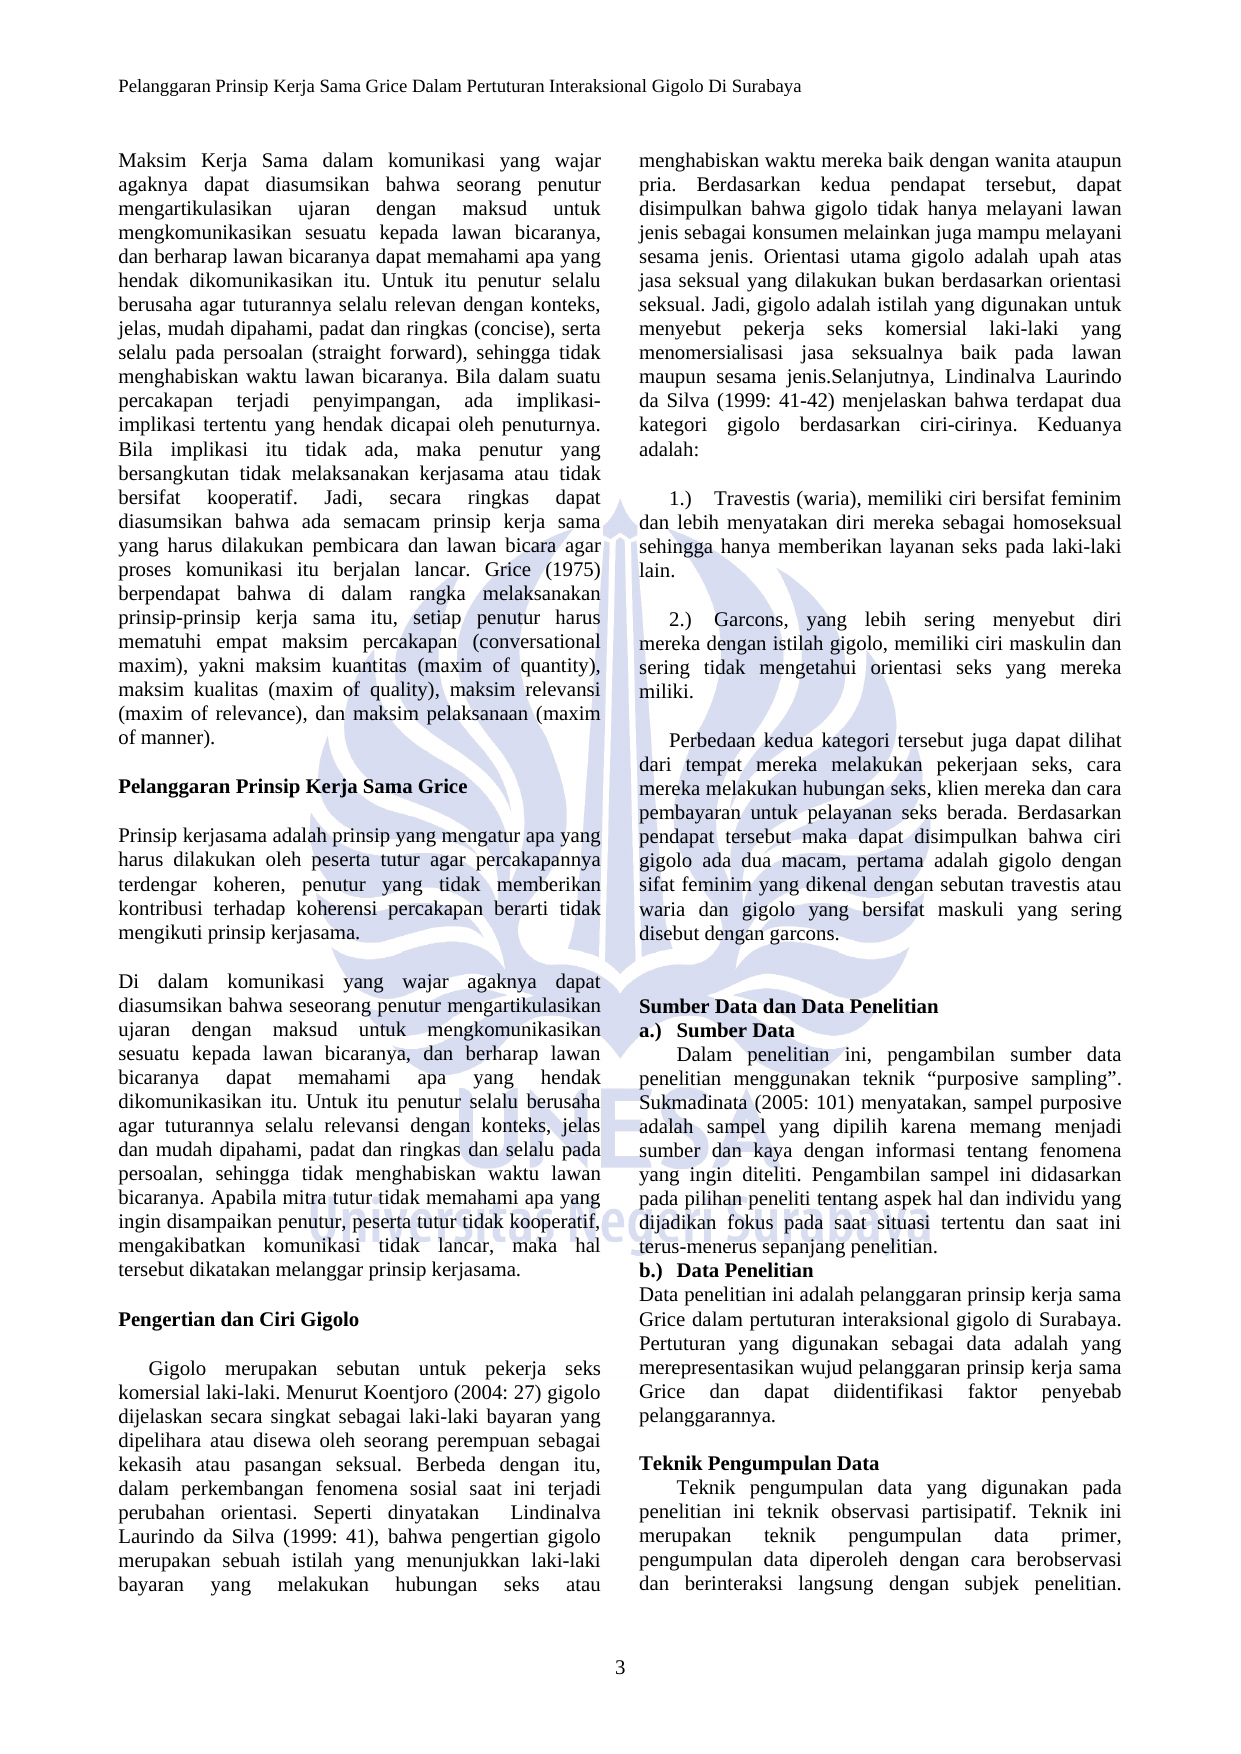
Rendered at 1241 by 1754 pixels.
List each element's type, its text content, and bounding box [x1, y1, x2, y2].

text 2.) Garcons, yang lebih sering menyebut diri mereka dengan istilah gigolo, memiliki ciri maskulin dan sering tidak mengetahui orientasi seks yang mereka miliki. [639, 607, 1122, 703]
list Data Penelitian [639, 1258, 1122, 1282]
text Perbedaan kedua kategori tersebut juga dapat dilihat dari tempat mereka melakukan pekerjaan seks, cara mereka melakukan hubungan seks, klien mereka dan cara pembayaran untuk pelayanan seks berada. Berdasarkan pendapat tersebut maka dapat disimpulkan bahwa ciri gigolo ada dua macam, pertama adalah gigolo dengan sifat feminim yang dikenal dengan sebutan travestis atau waria dan gigolo yang bersifat maskuli yang sering disebut dengan garcons. [639, 728, 1122, 944]
text Prinsip kerjasama adalah prinsip yang mengatur apa yang harus dilakukan oleh peserta tutur agar percakapannya terdengar koheren, penutur yang tidak memberikan kontribusi terhadap koherensi percakapan berarti tidak mengikuti prinsip kerjasama. [118, 823, 601, 944]
text Maksim Kerja Sama dalam komunikasi yang wajar agaknya dapat diasumsikan bahwa seorang penutur mengartikulasikan ujaran dengan maksud untuk mengkomunikasikan sesuatu kepada lawan bicaranya, dan berharap lawan bicaranya dapat memahami apa yang hendak dikomunikasikan itu. Untuk itu penutur selalu berusaha agar tuturannya selalu relevan dengan konteks, jelas, mudah dipahami, padat dan ringkas (concise), serta selalu pada persoalan (straight forward), sehingga tidak menghabiskan waktu lawan bicaranya. Bila dalam suatu percakapan terjadi penyimpangan, ada implikasi-implikasi tertentu yang hendak dicapai oleh penuturnya. Bila implikasi itu tidak ada, maka penutur yang bersangkutan tidak melaksanakan kerjasama atau tidak bersifat kooperatif. Jadi, secara ringkas dapat diasumsikan bahwa ada semacam prinsip kerja sama yang harus dilakukan pembicara dan lawan bicara agar proses komunikasi itu berjalan lancar. Grice (1975) berpendapat bahwa di dalam rangka melaksanakan prinsip-prinsip kerja sama itu, setiap penutur harus mematuhi empat maksim percakapan (conversational maxim), yakni maksim kuantitas (maxim of quantity), maksim kualitas (maxim of quality), maksim relevansi (maxim of relevance), dan maksim pelaksanaan (maxim of manner). [118, 148, 601, 749]
text Gigolo merupakan sebutan untuk pekerja seks komersial laki-laki. Menurut Koentjoro (2004: 27) gigolo dijelaskan secara singkat sebagai laki-laki bayaran yang dipelihara atau disewa oleh seorang perempuan sebagai kekasih atau pasangan seksual. Berbeda dengan itu, dalam perkembangan fenomena sosial saat ini terjadi perubahan orientasi. Seperti dinyatakan Lindinalva Laurindo da Silva (1999: 41), bahwa pengertian gigolo merupakan sebuah istilah yang menunjukkan laki-laki bayaran yang melakukan hubungan seks atau menghabiskan waktu mereka baik dengan wanita ataupun pria. Berdasarkan kedua pendapat tersebut, dapat disimpulkan bahwa gigolo tidak hanya melayani lawan jenis sebagai konsumen melainkan juga mampu melayani sesama jenis. Orientasi utama gigolo adalah upah atas jasa seksual yang dilakukan bukan berdasarkan orientasi seksual. Jadi, gigolo adalah istilah yang digunakan untuk menyebut pekerja seks komersial laki-laki yang menomersialisasi jasa seksualnya baik pada lawan maupun sesama jenis.Selanjutnya, Lindinalva Laurindo da Silva (1999: 41-42) menjelaskan bahwa terdapat dua kategori gigolo berdasarkan ciri-cirinya. Keduanya adalah: [639, 148, 1122, 461]
text Sumber Data dan Data Penelitian [639, 994, 1122, 1018]
text Dalam penelitian ini, pengambilan sumber data penelitian menggunakan teknik “purposive sampling”. Sukmadinata (2005: 101) menyatakan, sampel purposive adalah sampel yang dipilih karena memang menjadi sumber dan kaya dengan informasi tentang fenomena yang ingin diteliti. Pengambilan sampel ini didasarkan pada pilihan peneliti tentang aspek hal dan individu yang dijadikan fokus pada saat situasi tertentu dan saat ini terus-menerus sepanjang penelitian. [639, 1042, 1122, 1258]
text 1.) Travestis (waria), memiliki ciri bersifat feminim dan lebih menyatakan diri mereka sebagai homoseksual sehingga hanya memberikan layanan seks pada laki-laki lain. [639, 486, 1122, 582]
text Di dalam komunikasi yang wajar agaknya dapat diasumsikan bahwa seseorang penutur mengartikulasikan ujaran dengan maksud untuk mengkomunikasikan sesuatu kepada lawan bicaranya, dan berharap lawan bicaranya dapat memahami apa yang hendak dikomunikasikan itu. Untuk itu penutur selalu berusaha agar tuturannya selalu relevansi dengan konteks, jelas dan mudah dipahami, padat dan ringkas dan selalu pada persoalan, sehingga tidak menghabiskan waktu lawan bicaranya. Apabila mitra tutur tidak memahami apa yang ingin disampaikan penutur, peserta tutur tidak kooperatif, mengakibatkan komunikasi tidak lancar, maka hal tersebut dikatakan melanggar prinsip kerjasama. [118, 969, 601, 1281]
list Sumber Data [639, 1018, 1122, 1042]
text Pengertian dan Ciri Gigolo [118, 1306, 601, 1331]
text Gigolo merupakan sebutan untuk pekerja seks komersial laki-laki. Menurut Koentjoro (2004: 27) gigolo dijelaskan secara singkat sebagai laki-laki bayaran yang dipelihara atau disewa oleh seorang perempuan sebagai kekasih atau pasangan seksual. Berbeda dengan itu, dalam perkembangan fenomena sosial saat ini terjadi perubahan orientasi. Seperti dinyatakan Lindinalva Laurindo da Silva (1999: 41), bahwa pengertian gigolo merupakan sebuah istilah yang menunjukkan laki-laki bayaran yang melakukan hubungan seks atau menghabiskan waktu mereka baik dengan wanita ataupun pria. Berdasarkan kedua pendapat tersebut, dapat disimpulkan bahwa gigolo tidak hanya melayani lawan jenis sebagai konsumen melainkan juga mampu melayani sesama jenis. Orientasi utama gigolo adalah upah atas jasa seksual yang dilakukan bukan berdasarkan orientasi seksual. Jadi, gigolo adalah istilah yang digunakan untuk menyebut pekerja seks komersial laki-laki yang menomersialisasi jasa seksualnya baik pada lawan maupun sesama jenis.Selanjutnya, Lindinalva Laurindo da Silva (1999: 41-42) menjelaskan bahwa terdapat dua kategori gigolo berdasarkan ciri-cirinya. Keduanya adalah: [118, 1356, 601, 1596]
text Pelanggaran Prinsip Kerja Sama Grice [118, 774, 601, 798]
text Data penelitian ini adalah pelanggaran prinsip kerja sama Grice dalam pertuturan interaksional gigolo di Surabaya. Pertuturan yang digunakan sebagai data adalah yang merepresentasikan wujud pelanggaran prinsip kerja sama Grice dan dapat diidentifikasi faktor penyebab pelanggarannya. [639, 1282, 1122, 1427]
text Teknik Pengumpulan Data [639, 1451, 1122, 1475]
